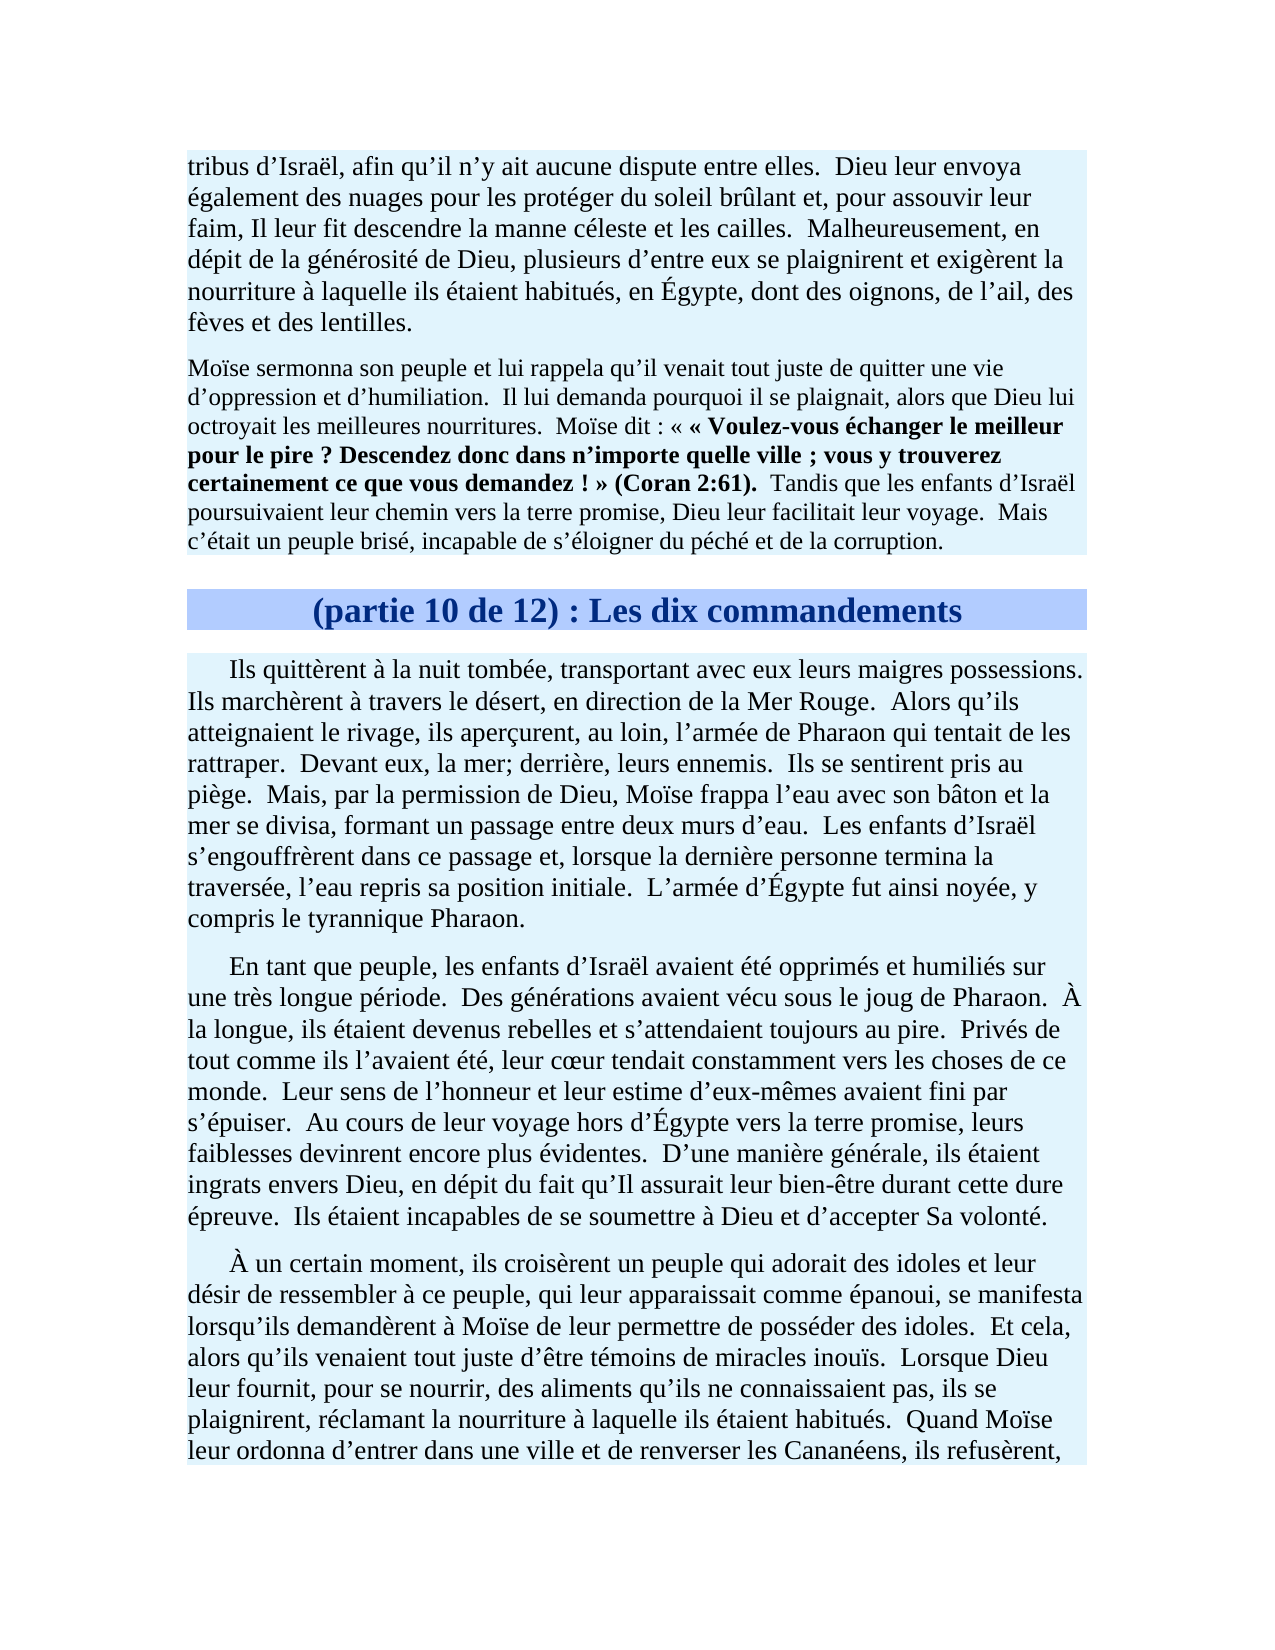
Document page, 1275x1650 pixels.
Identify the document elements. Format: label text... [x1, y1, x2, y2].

subtitle (partie 10 de 12) : Les dix commandements [187, 589, 1087, 630]
text Moïse sermonna son peuple et lui rappela qu’il venait tout juste de quitter une vie d’oppression et d’humiliation. Il lui demanda pourquoi il se plaignait, alors que Dieu lui octroyait les meilleures nourritures. Moïse dit : « « Voulez-vous échanger le meilleur pour le pire ? Descendez donc dans n’importe quelle ville ; vous y trouverez certainement ce que vous demandez ! » (Coran 2:61). Tandis que les enfants d’Israël poursuivaient leur chemin vers la terre promise, Dieu leur facilitait leur voyage. Mais c’était un peuple brisé, incapable de s’éloigner du péché et de la corruption. [187, 353, 1087, 555]
text En tant que peuple, les enfants d’Israël avaient été opprimés et humiliés sur une très longue période. Des générations avaient vécu sous le joug de Pharaon. À la longue, ils étaient devenus rebelles et s’attendaient toujours au pire. Privés de tout comme ils l’avaient été, leur cœur tendait constamment vers les choses de ce monde. Leur sens de l’honneur et leur estime d’eux-mêmes avaient fini par s’épuiser. Au cours de leur voyage hors d’Égypte vers la terre promise, leurs faiblesses devinrent encore plus évidentes. D’une manière générale, ils étaient ingrats envers Dieu, en dépit du fait qu’Il assurait leur bien-être durant cette dure épreuve. Ils étaient incapables de se soumettre à Dieu et d’accepter Sa volonté. [187, 950, 1087, 1231]
text Ils quittèrent à la nuit tombée, transportant avec eux leurs maigres possessions. Ils marchèrent à travers le désert, en direction de la Mer Rouge. Alors qu’ils atteignaient le rivage, ils aperçurent, au loin, l’armée de Pharaon qui tentait de les rattraper. Devant eux, la mer; derrière, leurs ennemis. Ils se sentirent pris au piège. Mais, par la permission de Dieu, Moïse frappa l’eau avec son bâton et la mer se divisa, formant un passage entre deux murs d’eau. Les enfants d’Israël s’engouffrèrent dans ce passage et, lorsque la dernière personne termina la traversée, l’eau repris sa position initiale. L’armée d’Égypte fut ainsi noyée, y compris le tyrannique Pharaon. [187, 653, 1087, 934]
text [187, 1247, 1087, 1465]
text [187, 150, 1087, 337]
